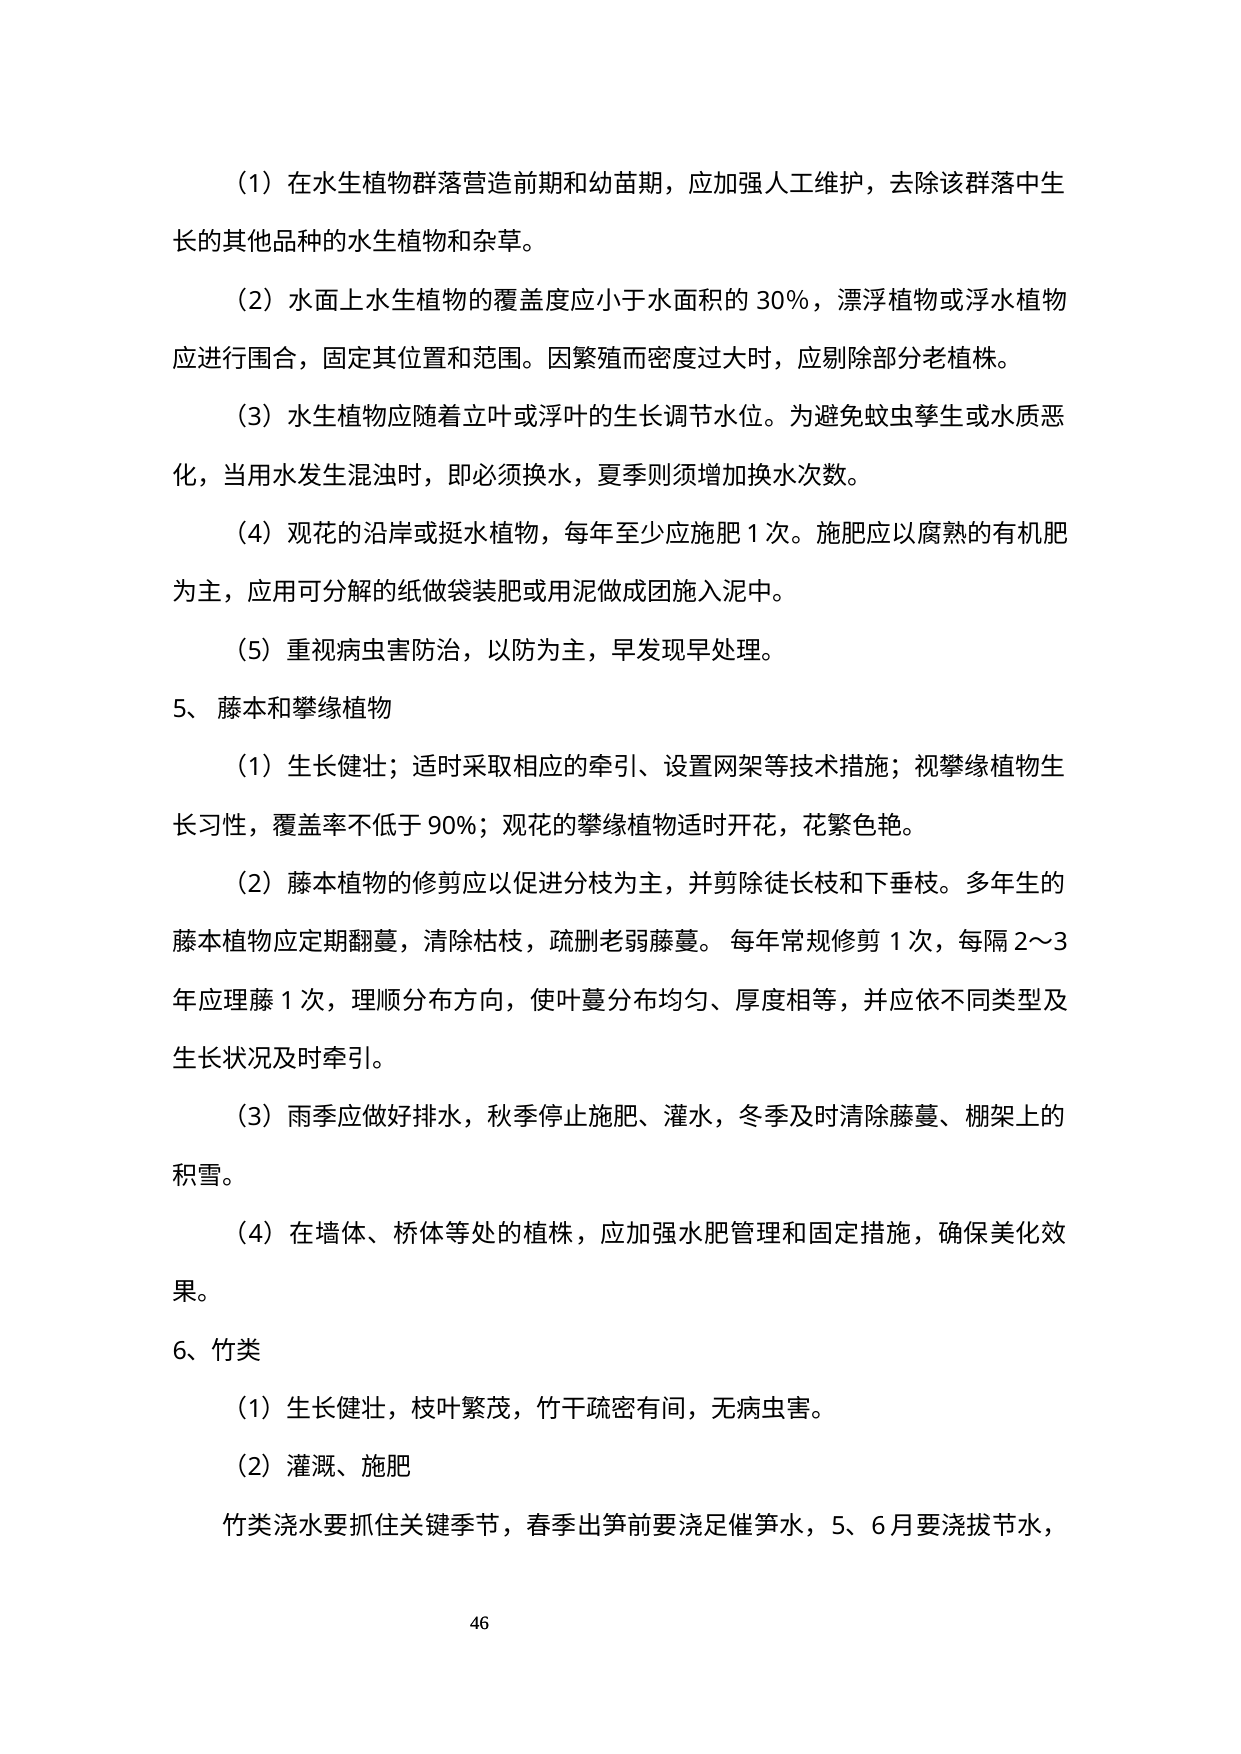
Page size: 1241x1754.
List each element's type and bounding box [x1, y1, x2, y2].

table_header [161, 146, 1079, 1546]
